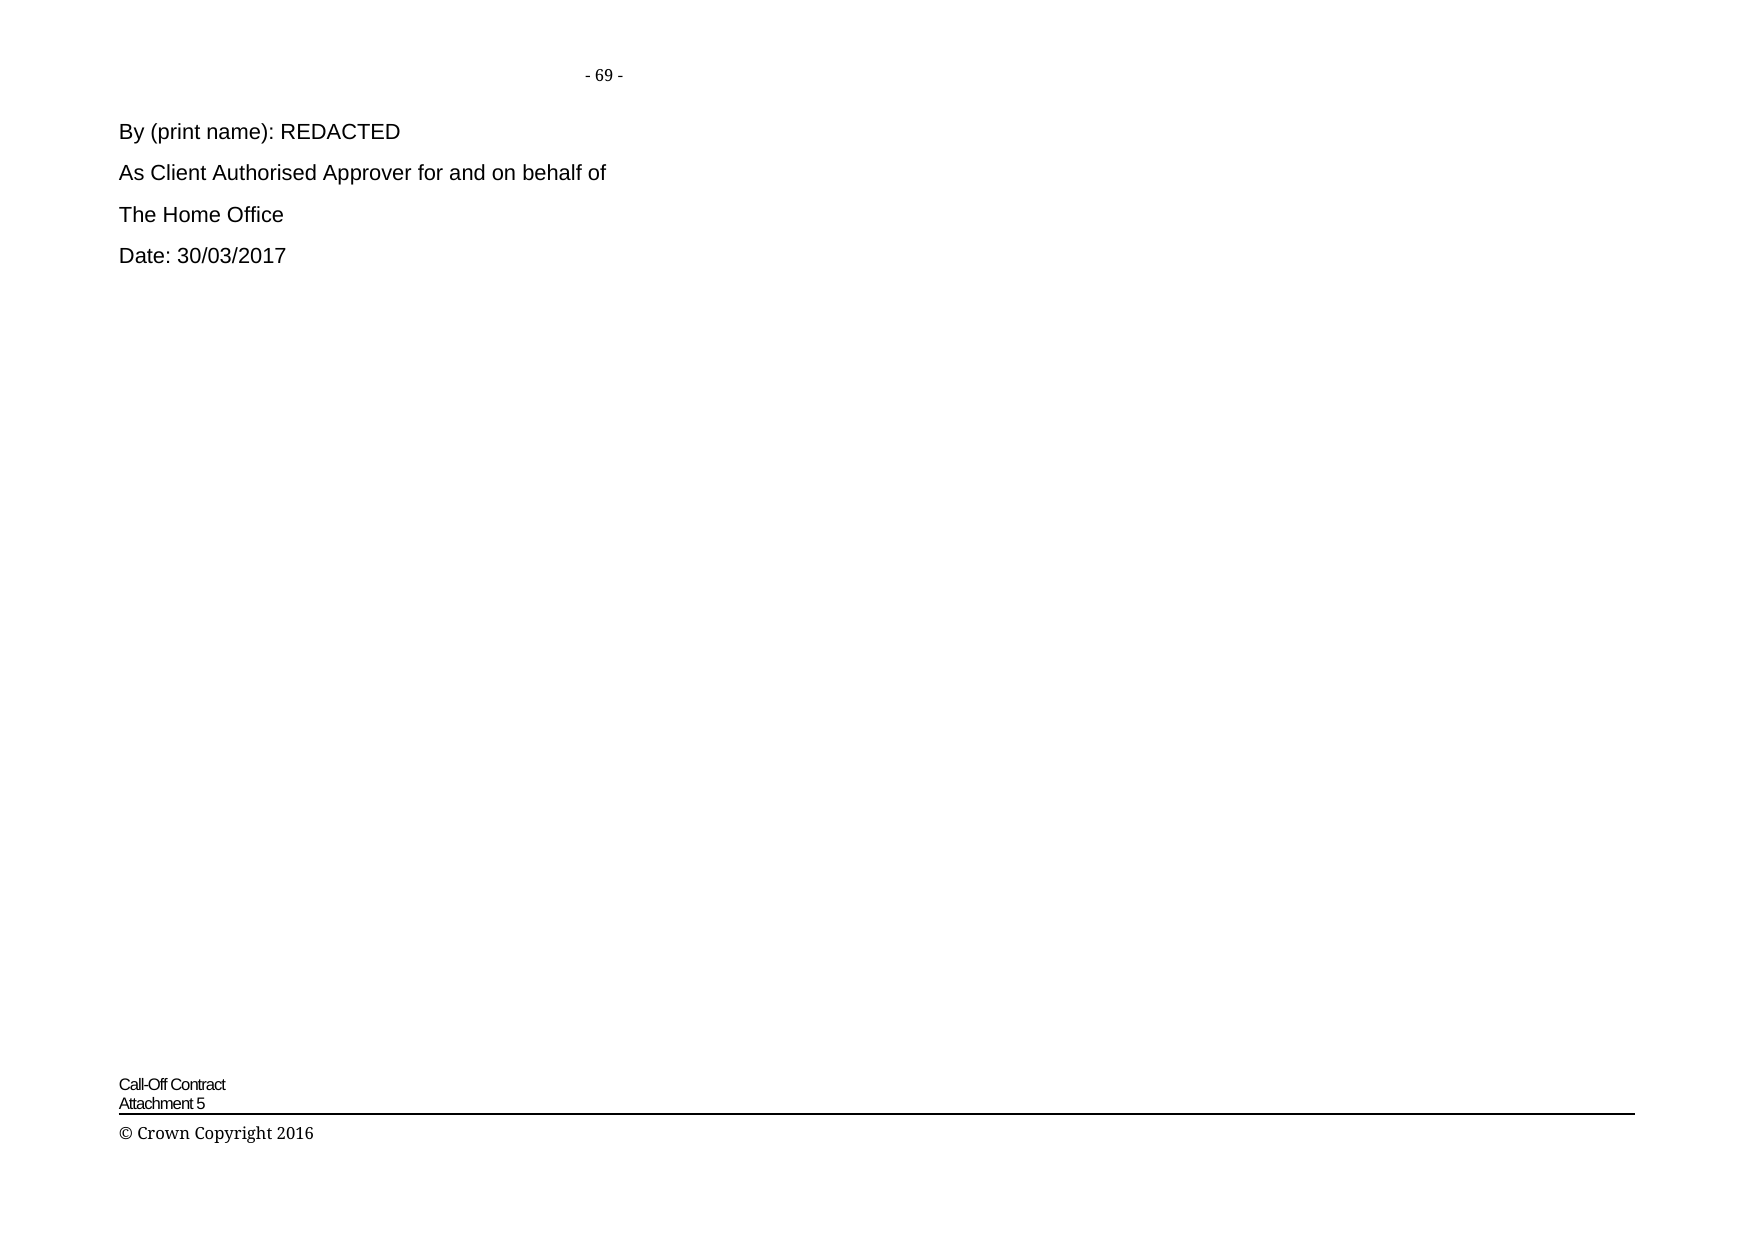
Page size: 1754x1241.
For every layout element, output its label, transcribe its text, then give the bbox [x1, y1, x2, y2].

text Date: 30/03/2017 [119, 243, 1635, 268]
text As Client Authorised Approver for and on behalf of [119, 160, 1635, 185]
text The Home Office [119, 202, 1635, 227]
text By (print name): REDACTED [119, 119, 1635, 144]
